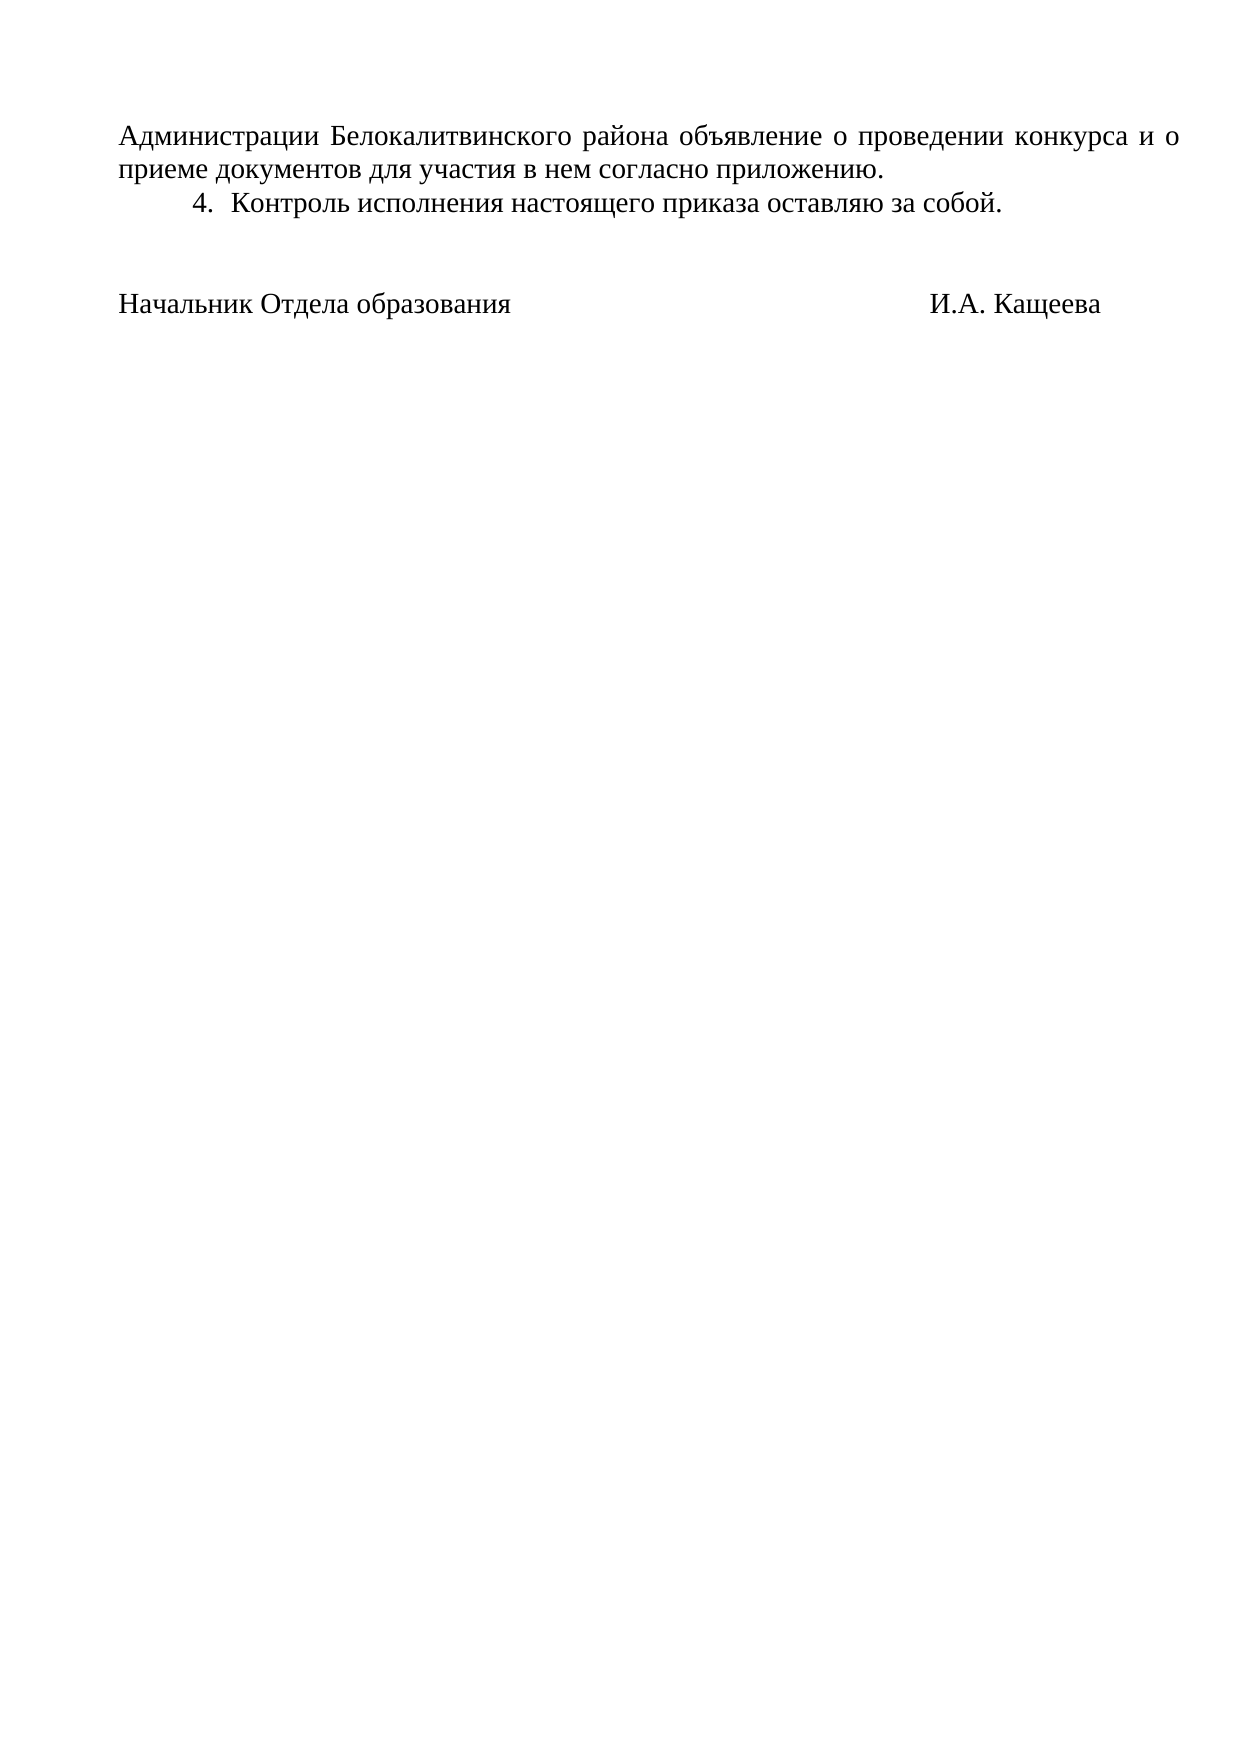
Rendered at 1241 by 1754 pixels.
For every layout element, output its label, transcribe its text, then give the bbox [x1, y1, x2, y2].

text 4. Контроль исполнения настоящего приказа оставляю за собой. [118, 185, 1181, 219]
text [118, 118, 1181, 185]
text Начальник Отдела образования И.А. Кащеева [118, 286, 1179, 319]
